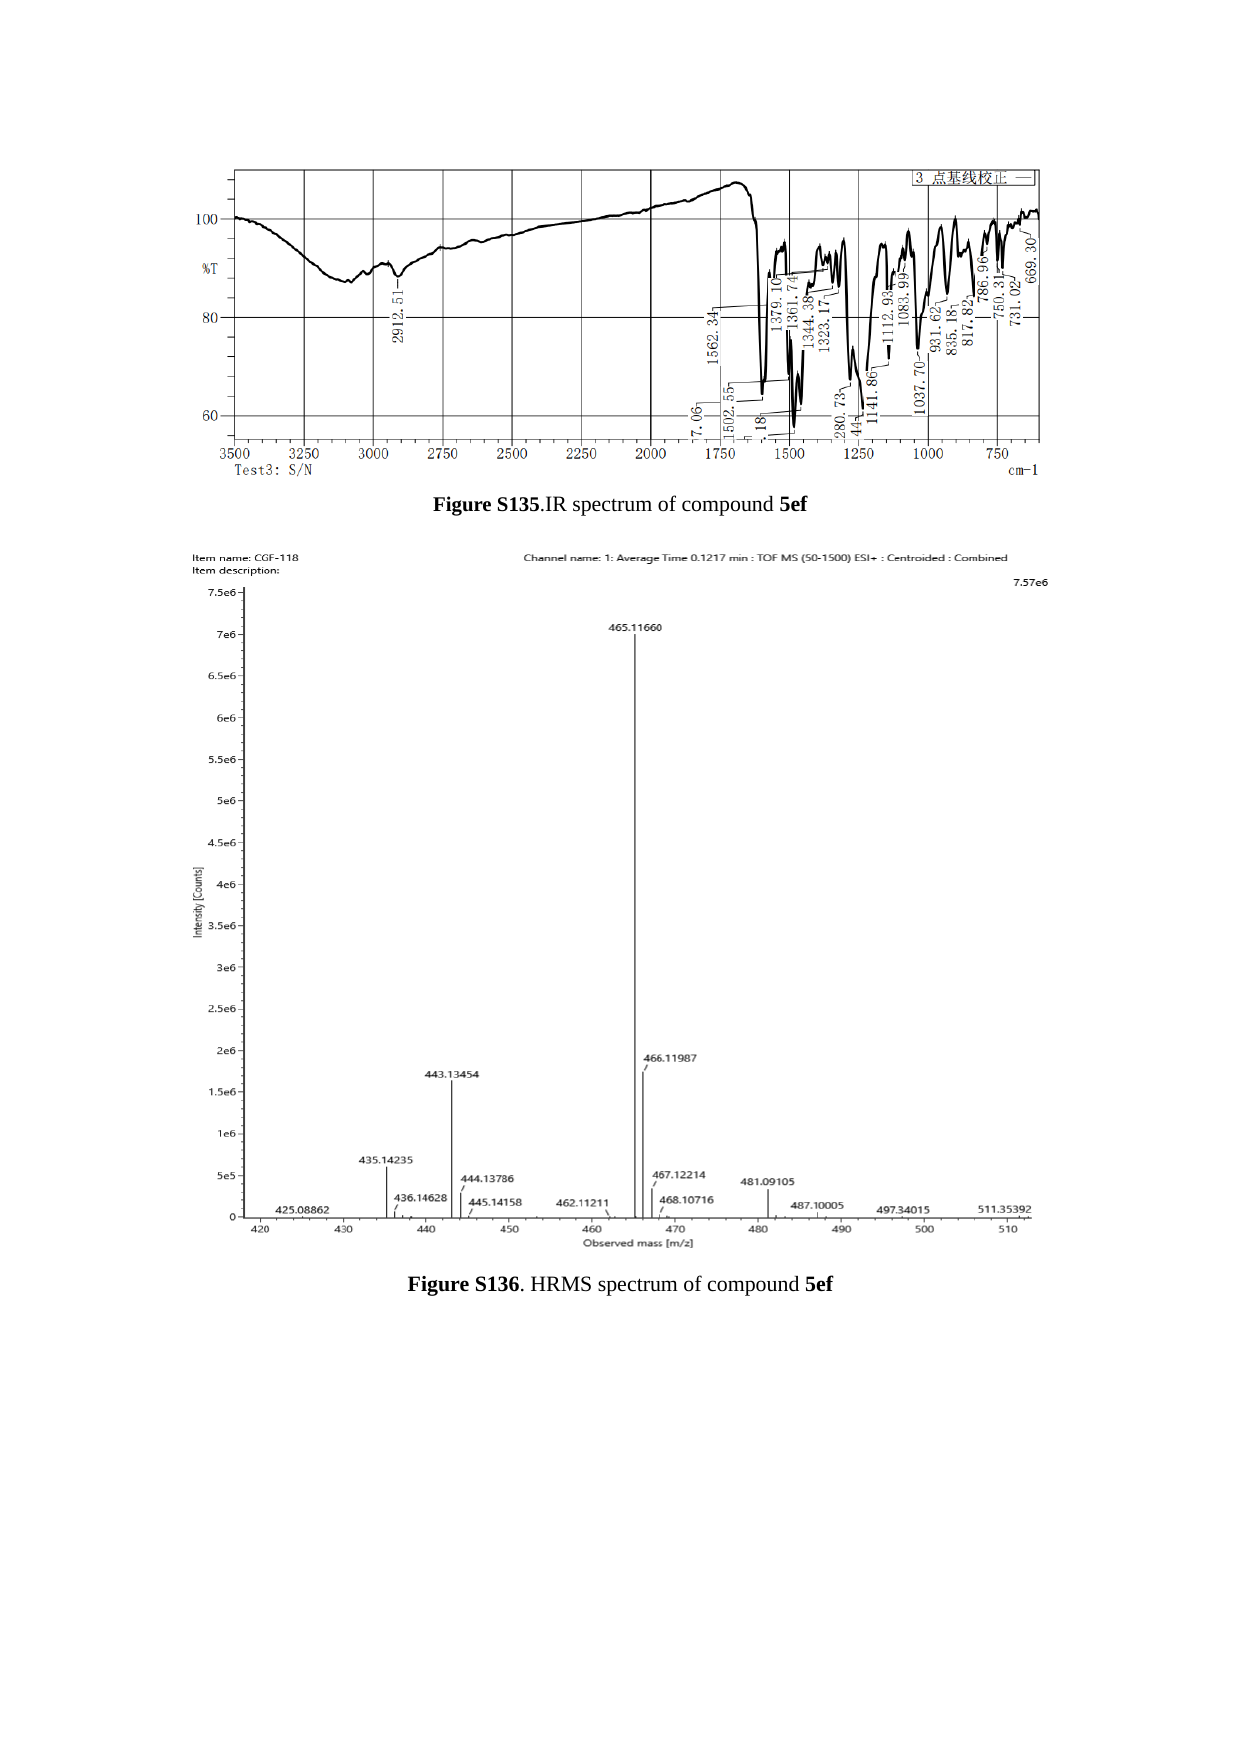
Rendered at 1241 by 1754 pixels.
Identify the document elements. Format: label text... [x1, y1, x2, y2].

picture [188, 552, 1053, 1248]
text Figure S135.IR spectrum of compound 5ef [187, 487, 1053, 519]
text Figure S136. HRMS spectrum of compound 5ef [187, 1267, 1053, 1299]
picture [187, 162, 1054, 487]
